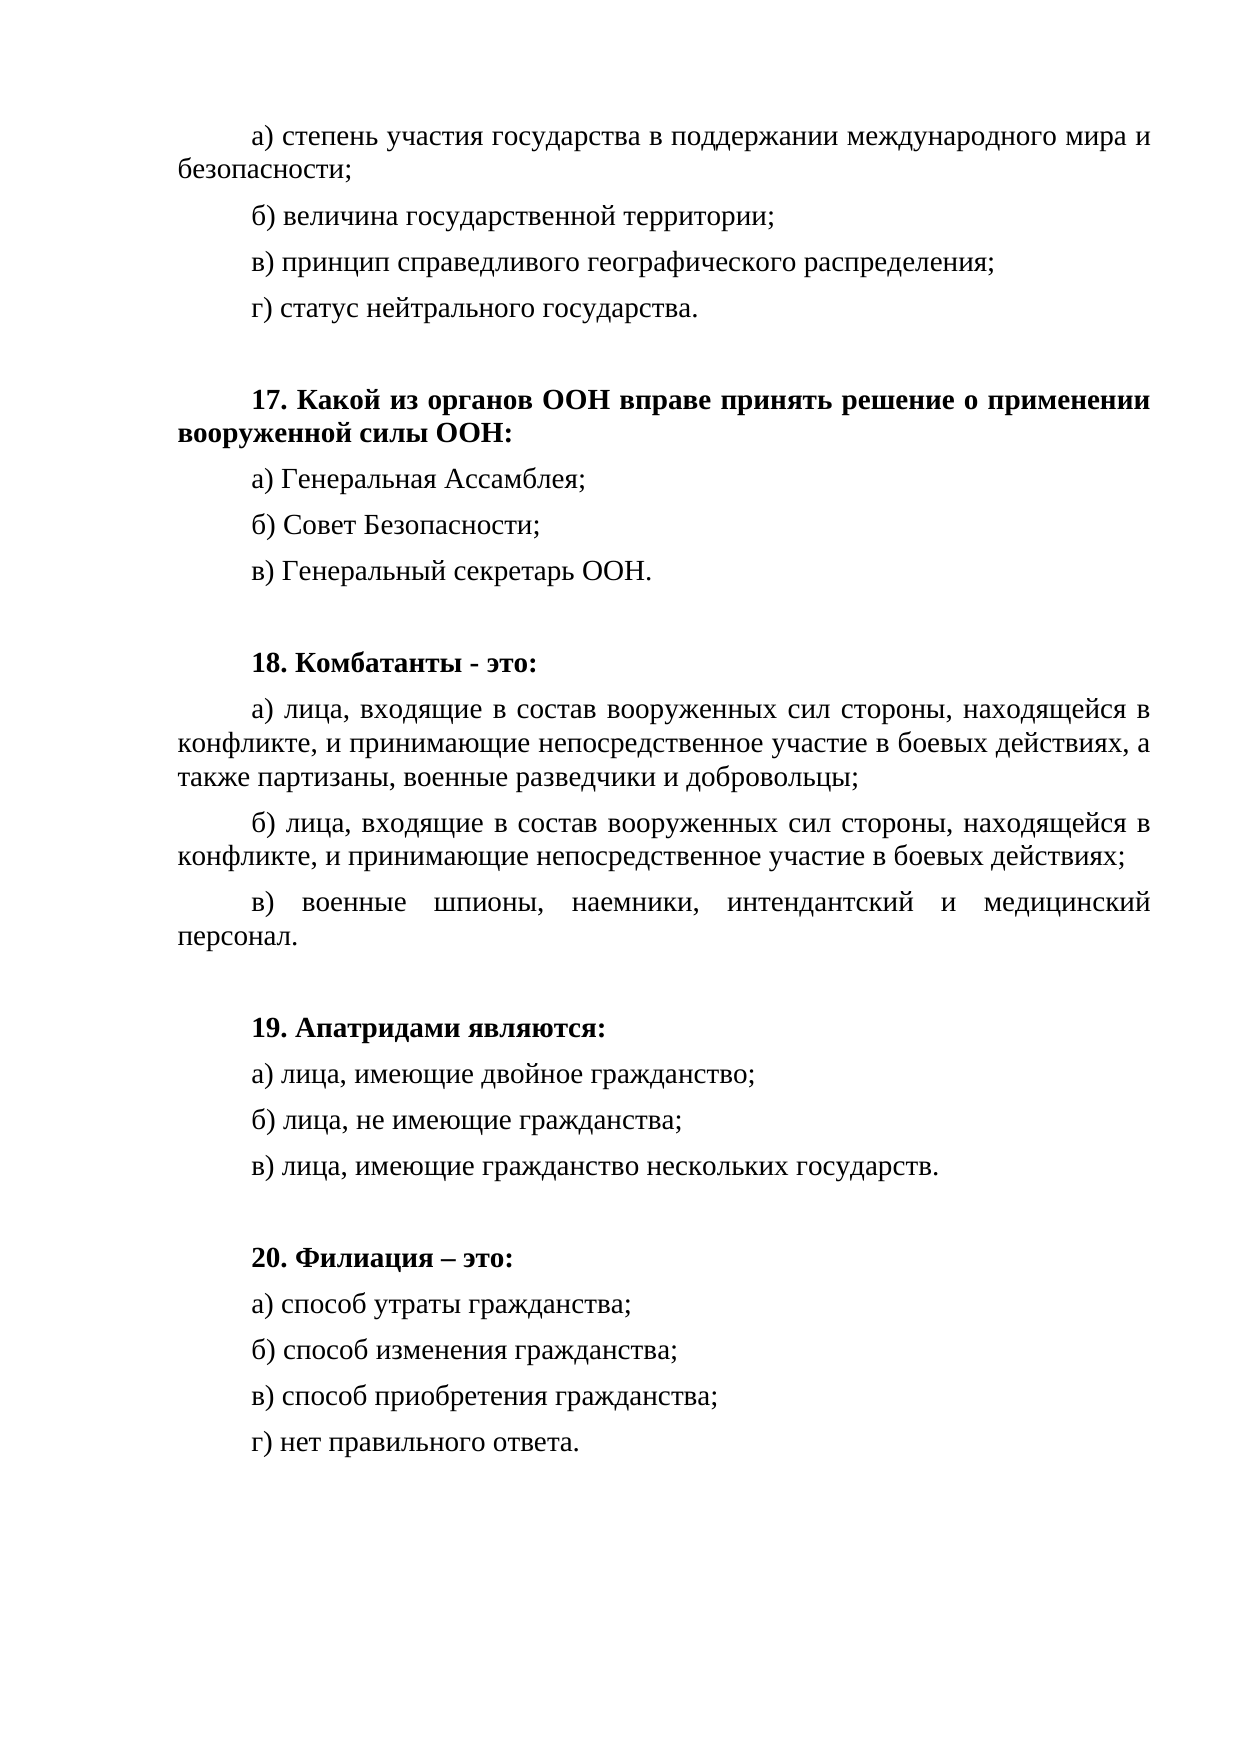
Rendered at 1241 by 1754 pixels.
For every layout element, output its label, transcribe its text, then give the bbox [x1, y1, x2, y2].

text г) нет правильного ответа. [177, 1424, 1152, 1458]
text б) лица, входящие в состав вооруженных сил стороны, находящейся в конфликте, и принимающие непосредственное участие в боевых действиях; [177, 805, 1152, 872]
text в) принцип справедливого географического распределения; [177, 244, 1152, 277]
text 19. Апатридами являются: [177, 1010, 1152, 1043]
text а) Генеральная Ассамблея; [177, 461, 1152, 495]
text б) способ изменения гражданства; [177, 1332, 1152, 1366]
text в) способ приобретения гражданства; [177, 1378, 1152, 1412]
text а) лица, имеющие двойное гражданство; [177, 1056, 1152, 1089]
text в) Генеральный секретарь ООН. [177, 553, 1152, 587]
text а) способ утраты гражданства; [177, 1286, 1152, 1320]
text б) Совет Безопасности; [177, 507, 1152, 541]
text 18. Комбатанты - это: [177, 646, 1152, 679]
text а) степень участия государства в поддержании международного мира и безопасности; [177, 118, 1152, 185]
text 17. Какой из органов ООН вправе принять решение о применении вооруженной силы ООН: [177, 382, 1152, 449]
text в) лица, имеющие гражданство нескольких государств. [177, 1148, 1152, 1182]
text б) лица, не имеющие гражданства; [177, 1102, 1152, 1136]
text 20. Филиация – это: [177, 1240, 1152, 1274]
text в) военные шпионы, наемники, интендантский и медицинский персонал. [177, 884, 1152, 951]
text г) статус нейтрального государства. [177, 290, 1152, 323]
text а) лица, входящие в состав вооруженных сил стороны, находящейся в конфликте, и принимающие непосредственное участие в боевых действиях, а также партизаны, военные разведчики и добровольцы; [177, 692, 1152, 792]
text б) величина государственной территории; [177, 198, 1152, 231]
